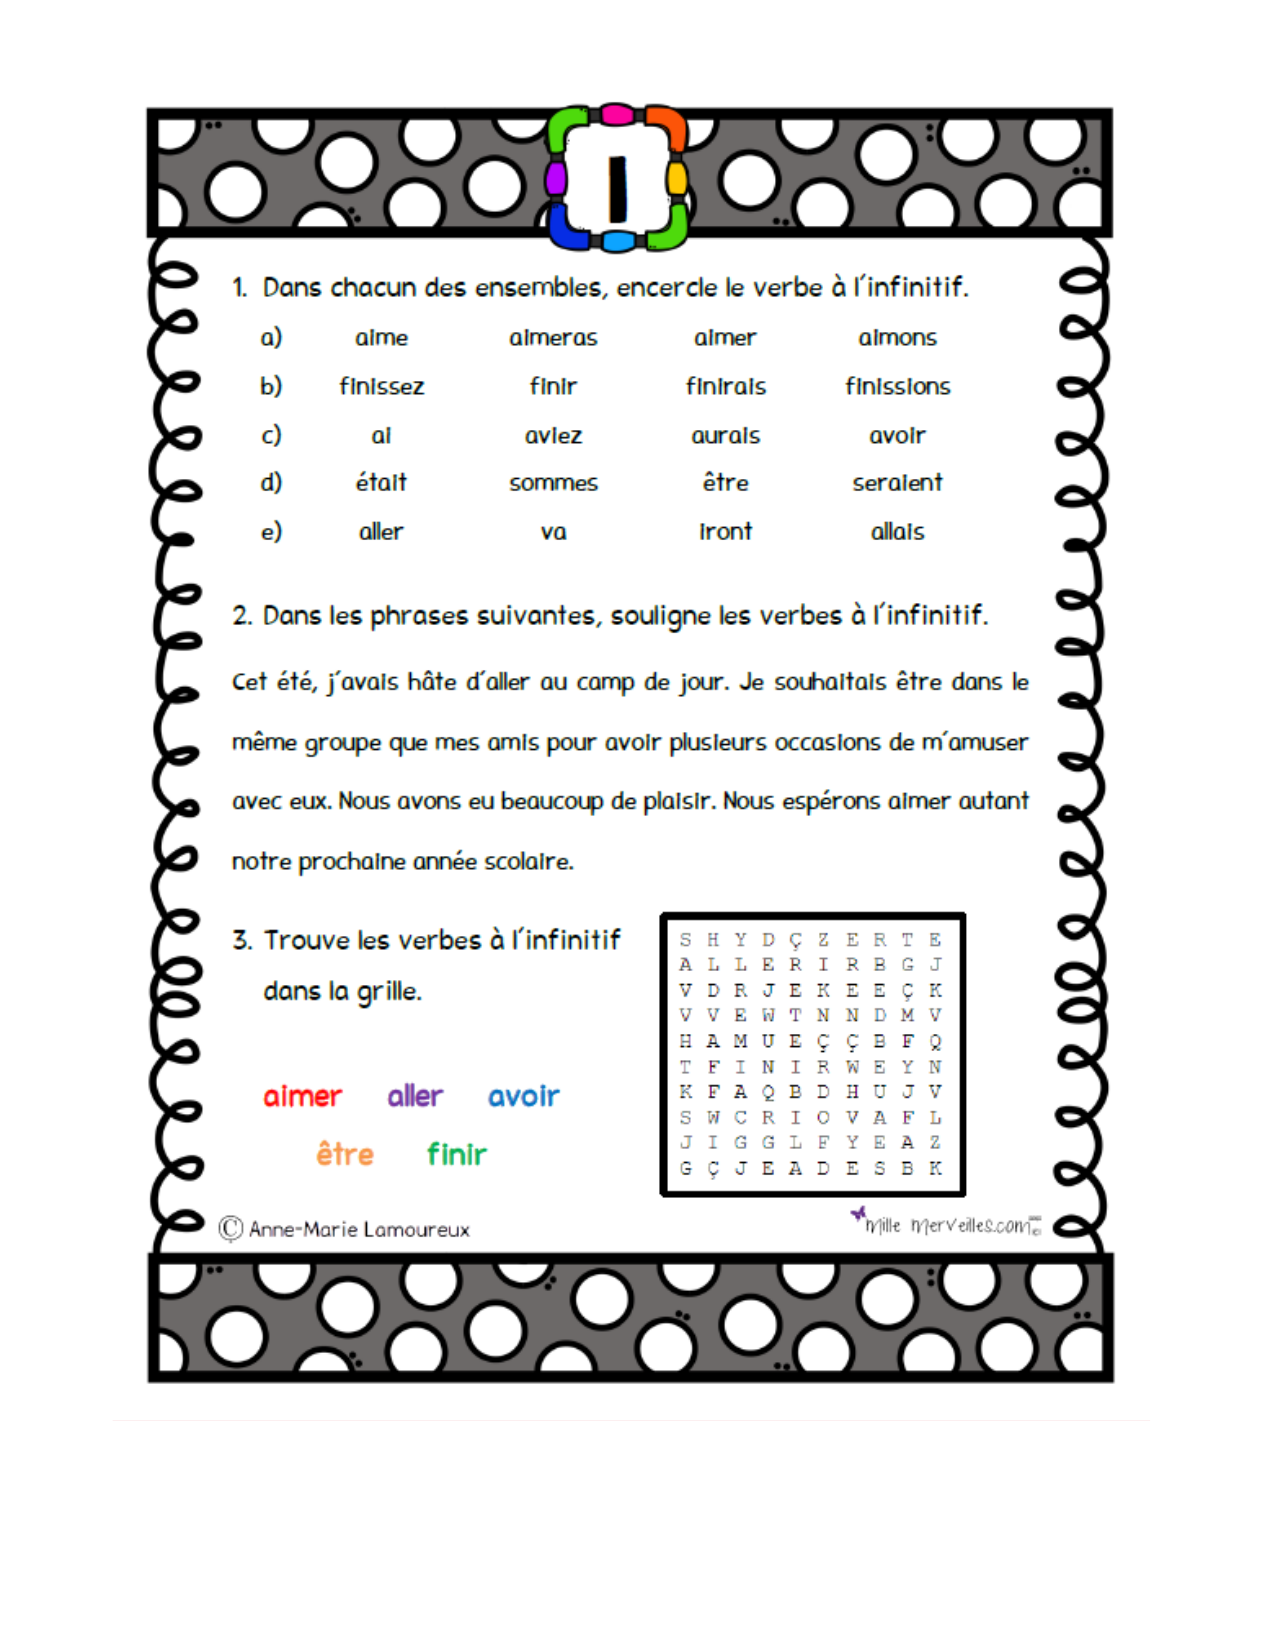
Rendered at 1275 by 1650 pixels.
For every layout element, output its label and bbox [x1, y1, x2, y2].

picture [112, 75, 1150, 1421]
